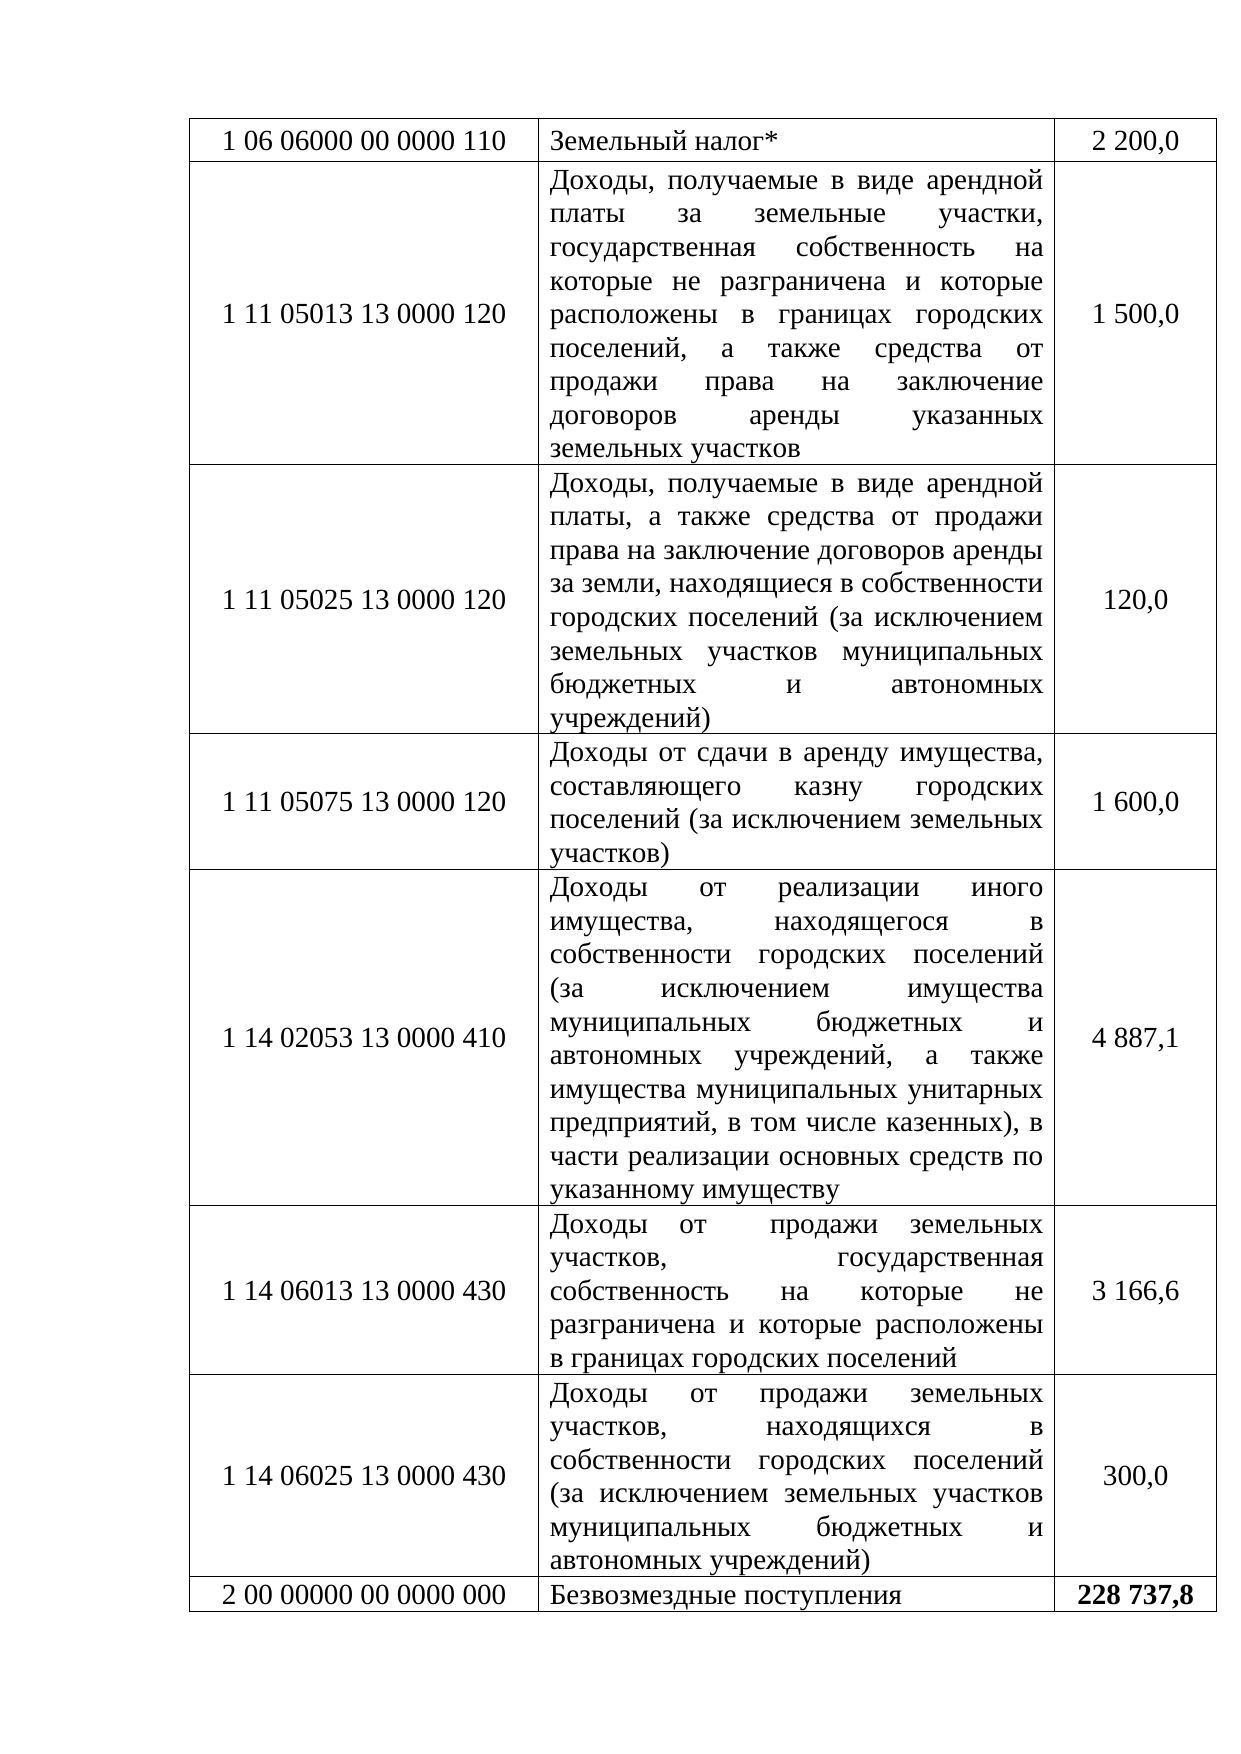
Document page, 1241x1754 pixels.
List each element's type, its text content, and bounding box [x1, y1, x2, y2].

table_cell 2 200,0 [1055, 119, 1216, 161]
table_cell 4 887,1 [1055, 870, 1216, 1205]
table_cell Доходы от продажи земельных участков, государственная собственность на которые не разграничена и которые расположены в границах городских поселений [539, 1206, 1054, 1374]
table_cell Доходы, получаемые в виде арендной платы, а также средства от продажи права на заключение договоров аренды за земли, находящиеся в собственности городских поселений (за исключением земельных участков муниципальных бюджетных и автономных учреждений) [539, 465, 1054, 733]
table_cell 228 737,8 [1055, 1577, 1216, 1611]
table_cell 1 14 06025 13 0000 430 [190, 1375, 538, 1576]
table_cell 1 11 05075 13 0000 120 [190, 734, 538, 868]
table_cell Доходы от продажи земельных участков, находящихся в собственности городских поселений (за исключением земельных участков муниципальных бюджетных и автономных учреждений) [539, 1375, 1054, 1576]
table_cell Земельный налог* [539, 119, 1054, 161]
table_cell 1 600,0 [1055, 734, 1216, 868]
table_cell Доходы от реализации иного имущества, находящегося в собственности городских поселений (за исключением имущества муниципальных бюджетных и автономных учреждений, а также имущества муниципальных унитарных предприятий, в том числе казенных), в части реализации основных средств по указанному имуществу [539, 870, 1054, 1205]
table_cell 3 166,6 [1055, 1206, 1216, 1374]
table_cell 1 11 05025 13 0000 120 [190, 465, 538, 733]
table_cell 1 500,0 [1055, 162, 1216, 464]
table_cell 1 14 02053 13 0000 410 [190, 870, 538, 1205]
table_cell Доходы, получаемые в виде арендной платы за земельные участки, государственная собственность на которые не разграничена и которые расположены в границах городских поселений, а также средства от продажи права на заключение договоров аренды указанных земельных участков [539, 162, 1054, 464]
table_cell 300,0 [1055, 1375, 1216, 1576]
table_cell 1 11 05013 13 0000 120 [190, 162, 538, 464]
table_cell 1 06 06000 00 0000 110 [190, 119, 538, 161]
table_cell 2 00 00000 00 0000 000 [190, 1577, 538, 1611]
table_cell 120,0 [1055, 465, 1216, 733]
table_cell 1 14 06013 13 0000 430 [190, 1206, 538, 1374]
table_cell Безвозмездные поступления [539, 1577, 1054, 1611]
table_cell Доходы от сдачи в аренду имущества, составляющего казну городских поселений (за исключением земельных участков) [539, 734, 1054, 868]
